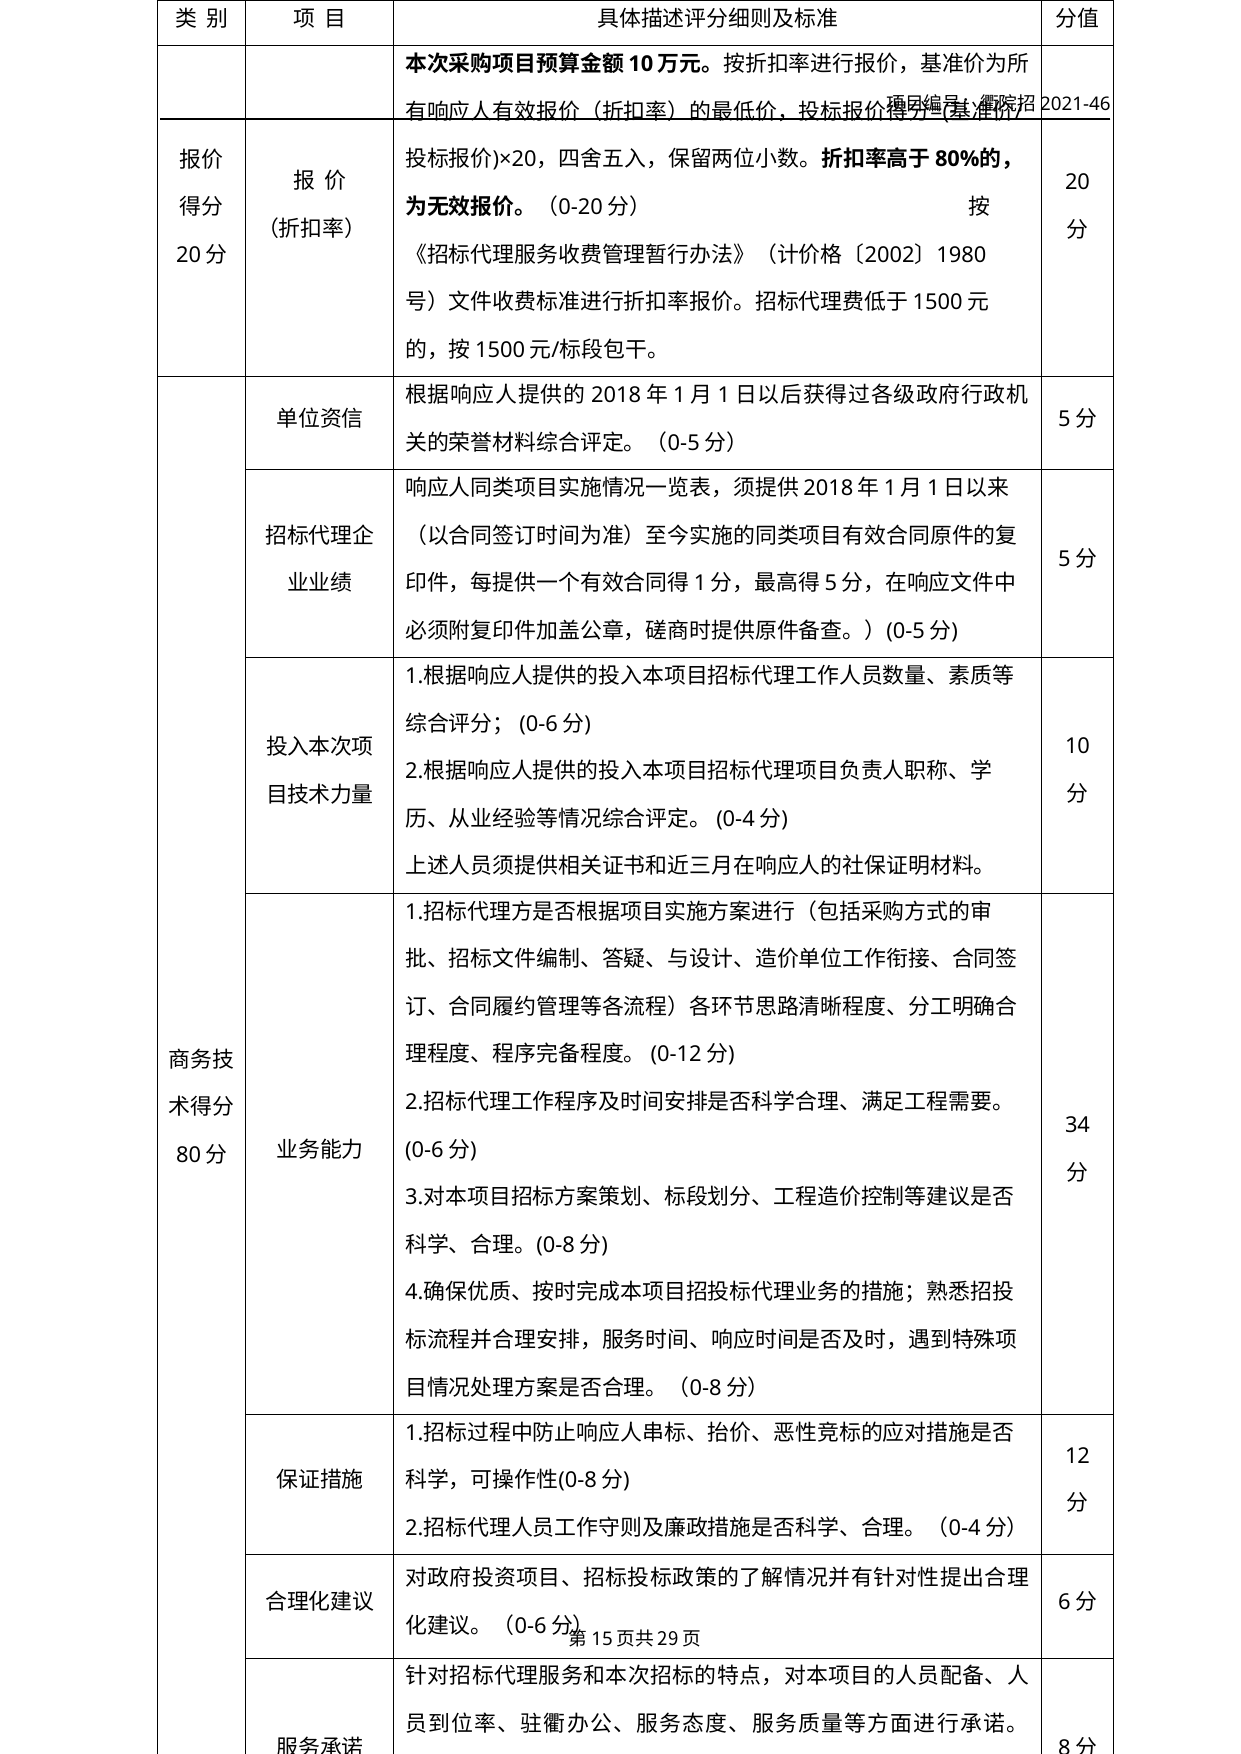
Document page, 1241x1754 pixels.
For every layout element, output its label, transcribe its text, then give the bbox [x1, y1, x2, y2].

table_cell 本次采购项目预算金额10万元。按折扣率进行报价，基准价为所有响应人有效报价（折扣率）的最低价，投标报价得分=(基准价/投标报价)×20，四舍五入，保留两位小数。折扣率高于80%的，为无效报价。（0-20分） 按《招标代理服务收费管理暂行办法》（计价格〔2002〕1980号）文件收费标准进行折扣率报价。招标代理费低于1500元的，按1500元/标段包干。 [394, 46, 1041, 376]
table_cell 商务技术得分80分 [158, 377, 245, 1754]
table_header 项 目 [246, 1, 393, 45]
table_header 具体描述评分细则及标准 [394, 1, 1041, 45]
table_cell 12分 [1042, 1415, 1113, 1554]
table_cell 1.根据响应人提供的投入本项目招标代理工作人员数量、素质等综合评分； (0-6分) 2.根据响应人提供的投入本项目招标代理项目负责人职称、学历、从业经验等情况综合评定。 (0-4分) 上述人员须提供相关证书和近三月在响应人的社保证明材料。 [394, 658, 1041, 893]
table_cell 业务能力 [246, 894, 393, 1414]
table_cell 响应人同类项目实施情况一览表，须提供2018年1月1日以来（以合同签订时间为准）至今实施的同类项目有效合同原件的复印件，每提供一个有效合同得1分，最高得5分，在响应文件中必须附复印件加盖公章，磋商时提供原件备查。）(0-5分) [394, 470, 1041, 657]
table_cell 报价 得分 20分 [158, 46, 245, 376]
table_cell 对政府投资项目、招标投标政策的了解情况并有针对性提出合理化建议。（0-6分） [394, 1555, 1041, 1657]
table_cell 20分 [1042, 46, 1113, 376]
table_cell 服务承诺 [246, 1659, 393, 1754]
table_cell 合理化建议 [246, 1555, 393, 1657]
table_cell 10分 [1042, 658, 1113, 893]
table_header 分值 [1042, 1, 1113, 45]
table_cell 5分 [1042, 470, 1113, 657]
table_cell 针对招标代理服务和本次招标的特点，对本项目的人员配备、人员到位率、驻衢办公、服务态度、服务质量等方面进行承诺。（外地企业必须承诺：在衢州市区有固定办公场所且项目班子成员在代理项目实施期内驻衢办公）。（0-8分） [394, 1659, 1041, 1754]
table_cell 8分 [1042, 1659, 1113, 1754]
table_header 类 别 [158, 1, 245, 45]
table_cell 6分 [1042, 1555, 1113, 1657]
table_cell 单位资信 [246, 377, 393, 469]
table_cell 1.招标过程中防止响应人串标、抬价、恶性竞标的应对措施是否科学，可操作性(0-8分) 2.招标代理人员工作守则及廉政措施是否科学、合理。（0-4分） [394, 1415, 1041, 1554]
table_cell 保证措施 [246, 1415, 393, 1554]
table_cell 34分 [1042, 894, 1113, 1414]
table_cell 1.招标代理方是否根据项目实施方案进行（包括采购方式的审批、招标文件编制、答疑、与设计、造价单位工作衔接、合同签订、合同履约管理等各流程）各环节思路清晰程度、分工明确合理程度、程序完备程度。 (0-12分) 2.招标代理工作程序及时间安排是否科学合理、满足工程需要。(0-6分) 3.对本项目招标方案策划、标段划分、工程造价控制等建议是否科学、合理。(0-8分) 4.确保优质、按时完成本项目招投标代理业务的措施；熟悉招投标流程并合理安排，服务时间、响应时间是否及时，遇到特殊项目情况处理方案是否合理。（0-8分） [394, 894, 1041, 1414]
table_cell 报 价 （折扣率） [246, 46, 393, 376]
table_cell 根据响应人提供的2018年1月1日以后获得过各级政府行政机关的荣誉材料综合评定。（0-5分） [394, 377, 1041, 469]
table_cell 5分 [1042, 377, 1113, 469]
table_cell 招标代理企业业绩 [246, 470, 393, 657]
table_cell 投入本次项目技术力量 [246, 658, 393, 893]
